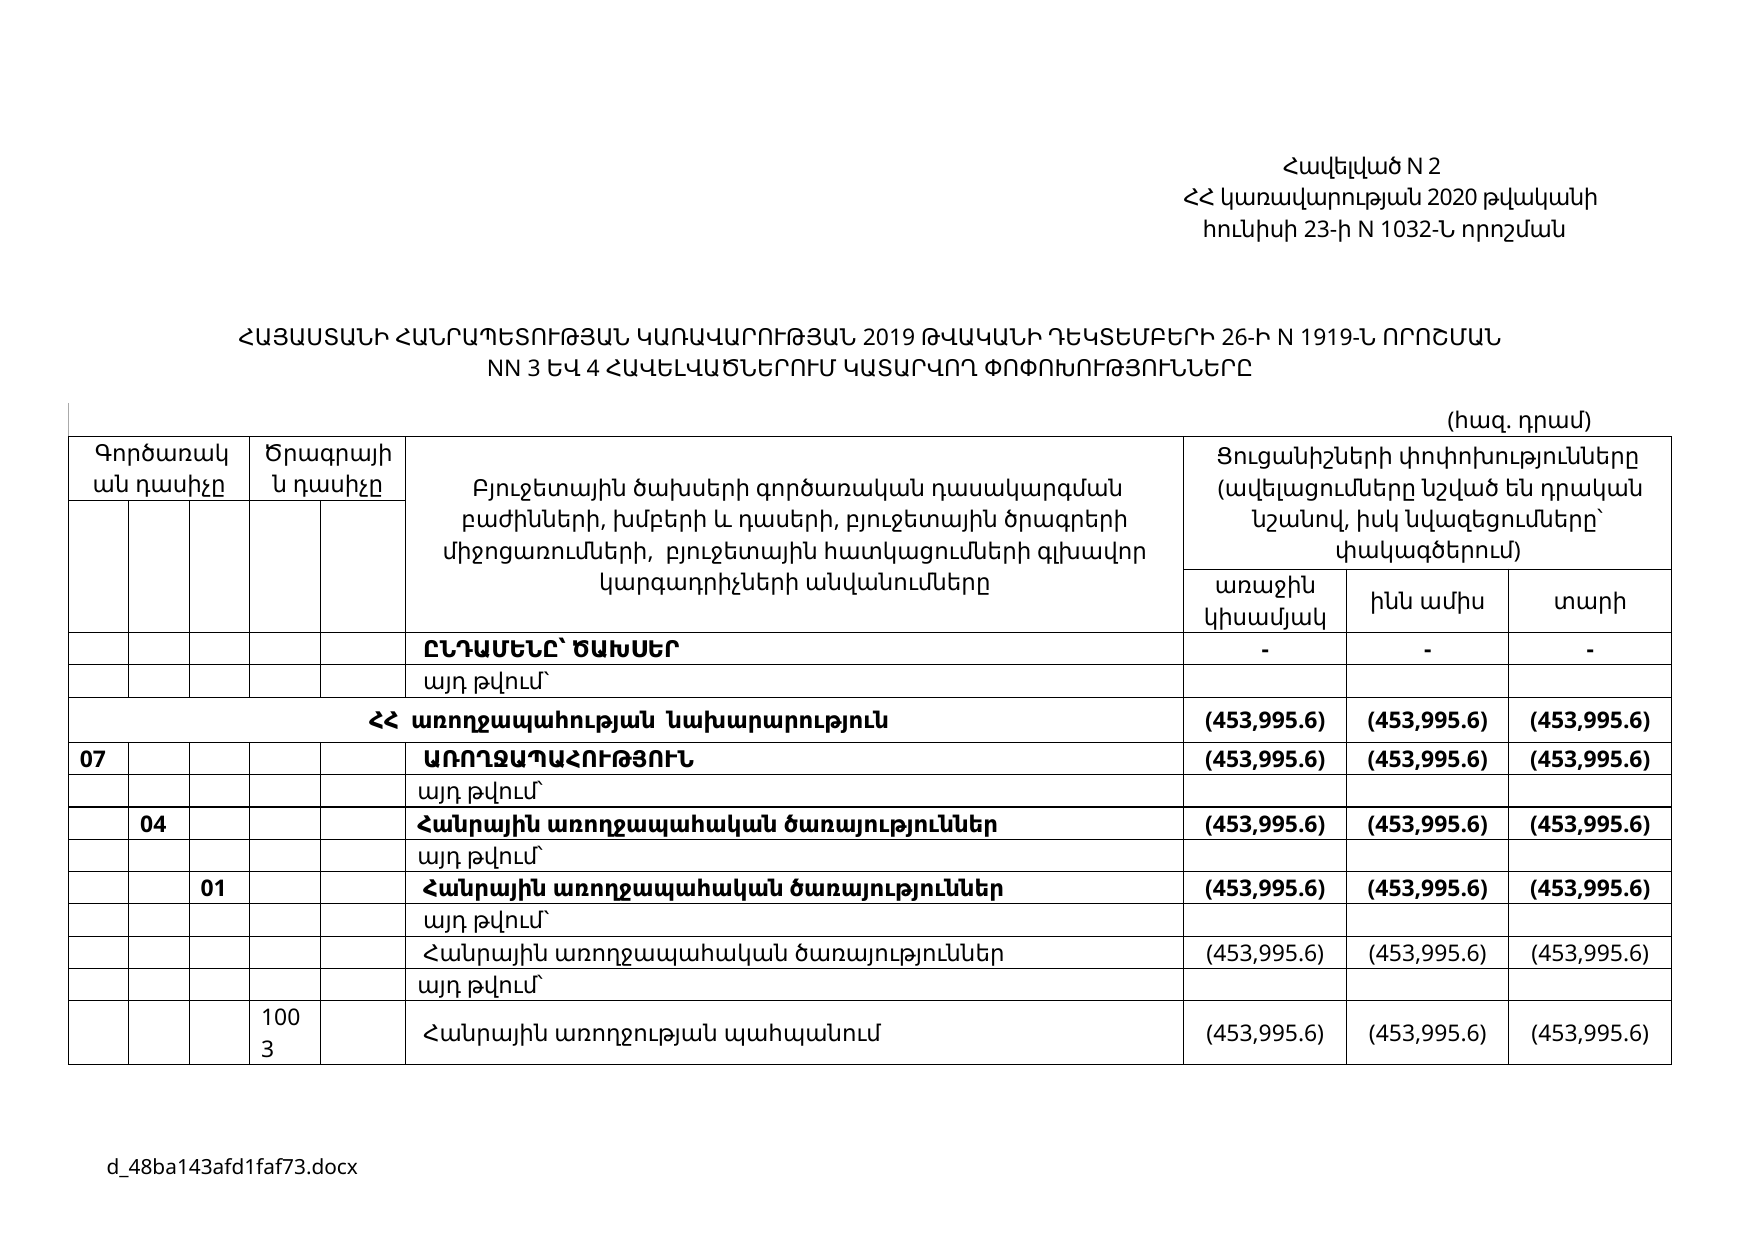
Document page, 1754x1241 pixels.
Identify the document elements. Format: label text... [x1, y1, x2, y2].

table_cell [321, 743, 405, 774]
table_cell [129, 904, 189, 936]
table_cell [129, 1001, 189, 1064]
table_cell [129, 743, 189, 774]
table_cell [190, 840, 249, 871]
table_cell [250, 743, 320, 774]
table_header ՀԱՅԱՍՏԱՆԻ ՀԱՆՐԱՊԵՏՈՒԹՅԱՆ ԿԱՌԱՎԱՐՈՒԹՅԱՆ 2019 ԹՎԱԿԱՆԻ ԴԵԿՏԵՄԲԵՐԻ 26-Ի N 1919-Ն ՈՐՈՇՄԱՆ NN 3 ԵՎ 4 ՀԱՎԵԼՎԱԾՆԵՐՈՒՄ ԿԱՏԱՐՎՈՂ ՓՈՓՈԽՈՒԹՅՈՒՆՆԵՐԸ [68, 301, 1671, 403]
table_cell (453,995.6) [1184, 808, 1346, 839]
table_cell (453,995.6) [1509, 743, 1671, 774]
table_cell [129, 775, 189, 806]
table_cell (453,995.6) [1509, 937, 1671, 968]
table_cell [69, 1001, 128, 1064]
table_cell (453,995.6) [1509, 698, 1671, 742]
table_cell Հանրային առողջապահական ծառայություններ [406, 808, 1183, 839]
table_cell [1184, 904, 1346, 936]
table_cell [69, 872, 128, 903]
table_cell Հանրային առողջության պահպանում [406, 1001, 1183, 1064]
table_cell Բյուջետային ծախսերի գործառական դասակարգման բաժինների, խմբերի և դասերի, բյուջետային ծրագրերի միջոցառումների, բյուջետային հատկացումների գլխավոր կարգադրիչների անվանումները [406, 437, 1183, 632]
table_cell (453,995.6) [1347, 743, 1508, 774]
table_cell [190, 633, 249, 664]
text ՀՀ կառավարության 2020 թվականի [481, 181, 1604, 212]
table_cell (453,995.6) [1347, 872, 1508, 903]
table_cell [1347, 840, 1508, 871]
table_cell [1347, 904, 1508, 936]
table_cell [190, 501, 249, 632]
table_cell [190, 808, 249, 839]
table_cell [129, 872, 189, 903]
table_cell (453,995.6) [1509, 872, 1671, 903]
table_cell (453,995.6) [1509, 808, 1671, 839]
table_cell այդ թվում` [406, 904, 1183, 936]
table_cell [69, 501, 128, 632]
table_cell [129, 937, 189, 968]
table_cell [1509, 904, 1671, 936]
table_cell [129, 665, 189, 697]
table_cell [69, 665, 128, 697]
table_cell [129, 840, 189, 871]
table_cell [1184, 969, 1346, 1000]
table_cell տարի [1509, 570, 1671, 632]
table_cell [250, 904, 320, 936]
table_cell (453,995.6) [1184, 743, 1346, 774]
table_cell Հանրային առողջապահական ծառայություններ [406, 937, 1183, 968]
text Հավելված N 2 [1156, 150, 1604, 181]
table_cell [190, 665, 249, 697]
table_cell Գործառական դասիչը [69, 437, 249, 500]
table_cell Հանրային առողջապահական ծառայություններ [406, 872, 1183, 903]
table_cell [321, 501, 405, 632]
table_cell [129, 969, 189, 1000]
table_cell ԱՌՈՂՋԱՊԱՀՈՒԹՅՈՒՆ [406, 743, 1183, 774]
table_cell [1509, 665, 1671, 697]
table_cell այդ թվում՝ [406, 840, 1183, 871]
table_cell [250, 633, 320, 664]
table_cell [69, 840, 128, 871]
table_cell [69, 808, 128, 839]
table_cell այդ թվում` [406, 665, 1183, 697]
table_cell [69, 969, 128, 1000]
table_cell (453,995.6) [1184, 937, 1346, 968]
table_cell [250, 840, 320, 871]
table_cell [1347, 665, 1508, 697]
table_cell 04 [129, 808, 189, 839]
table_cell [1509, 775, 1671, 806]
table_cell [321, 808, 405, 839]
table_cell [250, 872, 320, 903]
table_cell [321, 937, 405, 968]
table_cell [321, 904, 405, 936]
table_cell [250, 969, 320, 1000]
table_cell [321, 840, 405, 871]
table_cell [250, 501, 320, 632]
text հունիսի 23-ի N 1032-Ն որոշման [106, 212, 1604, 244]
table_cell [1184, 665, 1346, 697]
table_cell [190, 937, 249, 968]
table_cell ԸՆԴԱՄԵՆԸ՝ ԾԱԽՍԵՐ [406, 633, 1183, 664]
table_cell այդ թվում՝ [406, 775, 1183, 806]
table_cell [1347, 775, 1508, 806]
table_cell - [1184, 633, 1346, 664]
table_cell (453,995.6) [1347, 808, 1508, 839]
table_cell [69, 775, 128, 806]
table_cell - [1347, 633, 1508, 664]
table_cell [321, 633, 405, 664]
table_cell (453,995.6) [1184, 1001, 1346, 1064]
table_cell [1184, 775, 1346, 806]
table_cell 1003 [250, 1001, 320, 1064]
table_cell [190, 1001, 249, 1064]
table_cell (453,995.6) [1347, 937, 1508, 968]
table_cell (453,995.6) [1184, 872, 1346, 903]
table_cell [69, 904, 128, 936]
table_cell (453,995.6) [1347, 1001, 1508, 1064]
table_cell [321, 1001, 405, 1064]
table_cell [1347, 969, 1508, 1000]
table_cell Ծրագրային դասիչը [250, 437, 405, 500]
table_cell [250, 775, 320, 806]
table_cell (453,995.6) [1509, 1001, 1671, 1064]
table_cell ինն ամիս [1347, 570, 1508, 632]
table_cell [129, 501, 189, 632]
table_cell [190, 969, 249, 1000]
table_cell [250, 808, 320, 839]
table_cell - [1509, 633, 1671, 664]
table_cell 07 [69, 743, 128, 774]
table_cell [321, 969, 405, 1000]
table_cell [321, 775, 405, 806]
table_cell [1509, 840, 1671, 871]
table_cell [190, 775, 249, 806]
table_cell [1184, 840, 1346, 871]
table_cell [69, 937, 128, 968]
table_cell [190, 904, 249, 936]
table_cell [250, 937, 320, 968]
table_cell առաջին կիսամյակ [1184, 570, 1346, 632]
table_cell [129, 633, 189, 664]
table_cell [321, 872, 405, 903]
table_cell [1509, 969, 1671, 1000]
table_cell (453,995.6) [1184, 698, 1346, 742]
table_cell [250, 665, 320, 697]
table_cell ՀՀ առողջապահության նախարարություն [69, 698, 1183, 742]
table_cell (453,995.6) [1347, 698, 1508, 742]
table_cell այդ թվում՝ [406, 969, 1183, 1000]
table_cell [69, 633, 128, 664]
table_cell (հազ. դրամ) [69, 403, 1671, 436]
table_cell 01 [190, 872, 249, 903]
table_cell Ցուցանիշների փոփոխությունները (ավելացումները նշված են դրական նշանով, իսկ նվազեցումները՝ փակագծերում) [1184, 437, 1671, 568]
table_cell [321, 665, 405, 697]
table_cell [190, 743, 249, 774]
